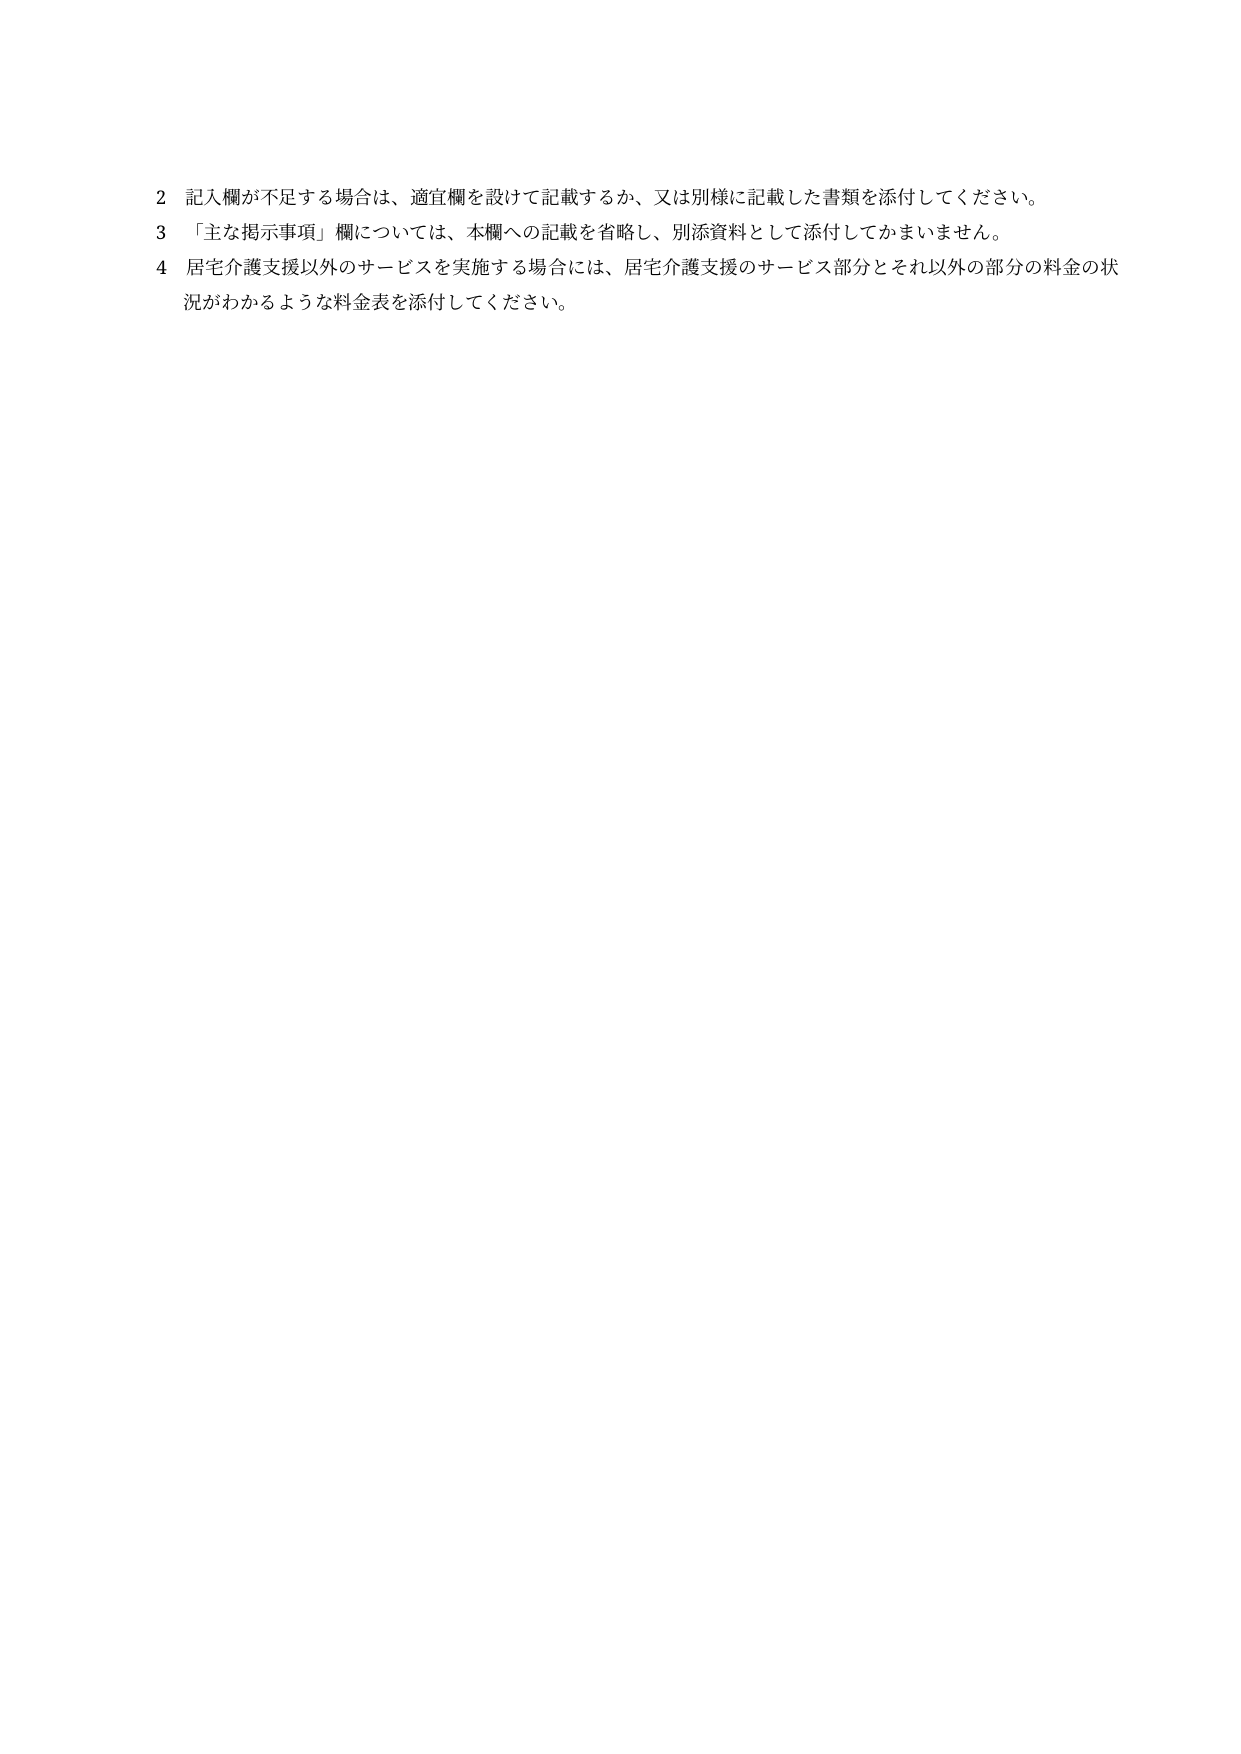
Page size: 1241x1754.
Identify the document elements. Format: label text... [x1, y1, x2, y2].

text 2 記入欄が不足する場合は、適宜欄を設けて記載するか、又は別様に記載した書類を添付してください。 [118, 179, 1122, 214]
text 4 居宅介護支援以外のサービスを実施する場合には、居宅介護支援のサービス部分とそれ以外の部分の料金の状況がわかるような料金表を添付してください。 [118, 249, 1122, 319]
text 3 「主な掲示事項」欄については、本欄への記載を省略し、別添資料として添付してかまいません。 [118, 214, 1122, 249]
